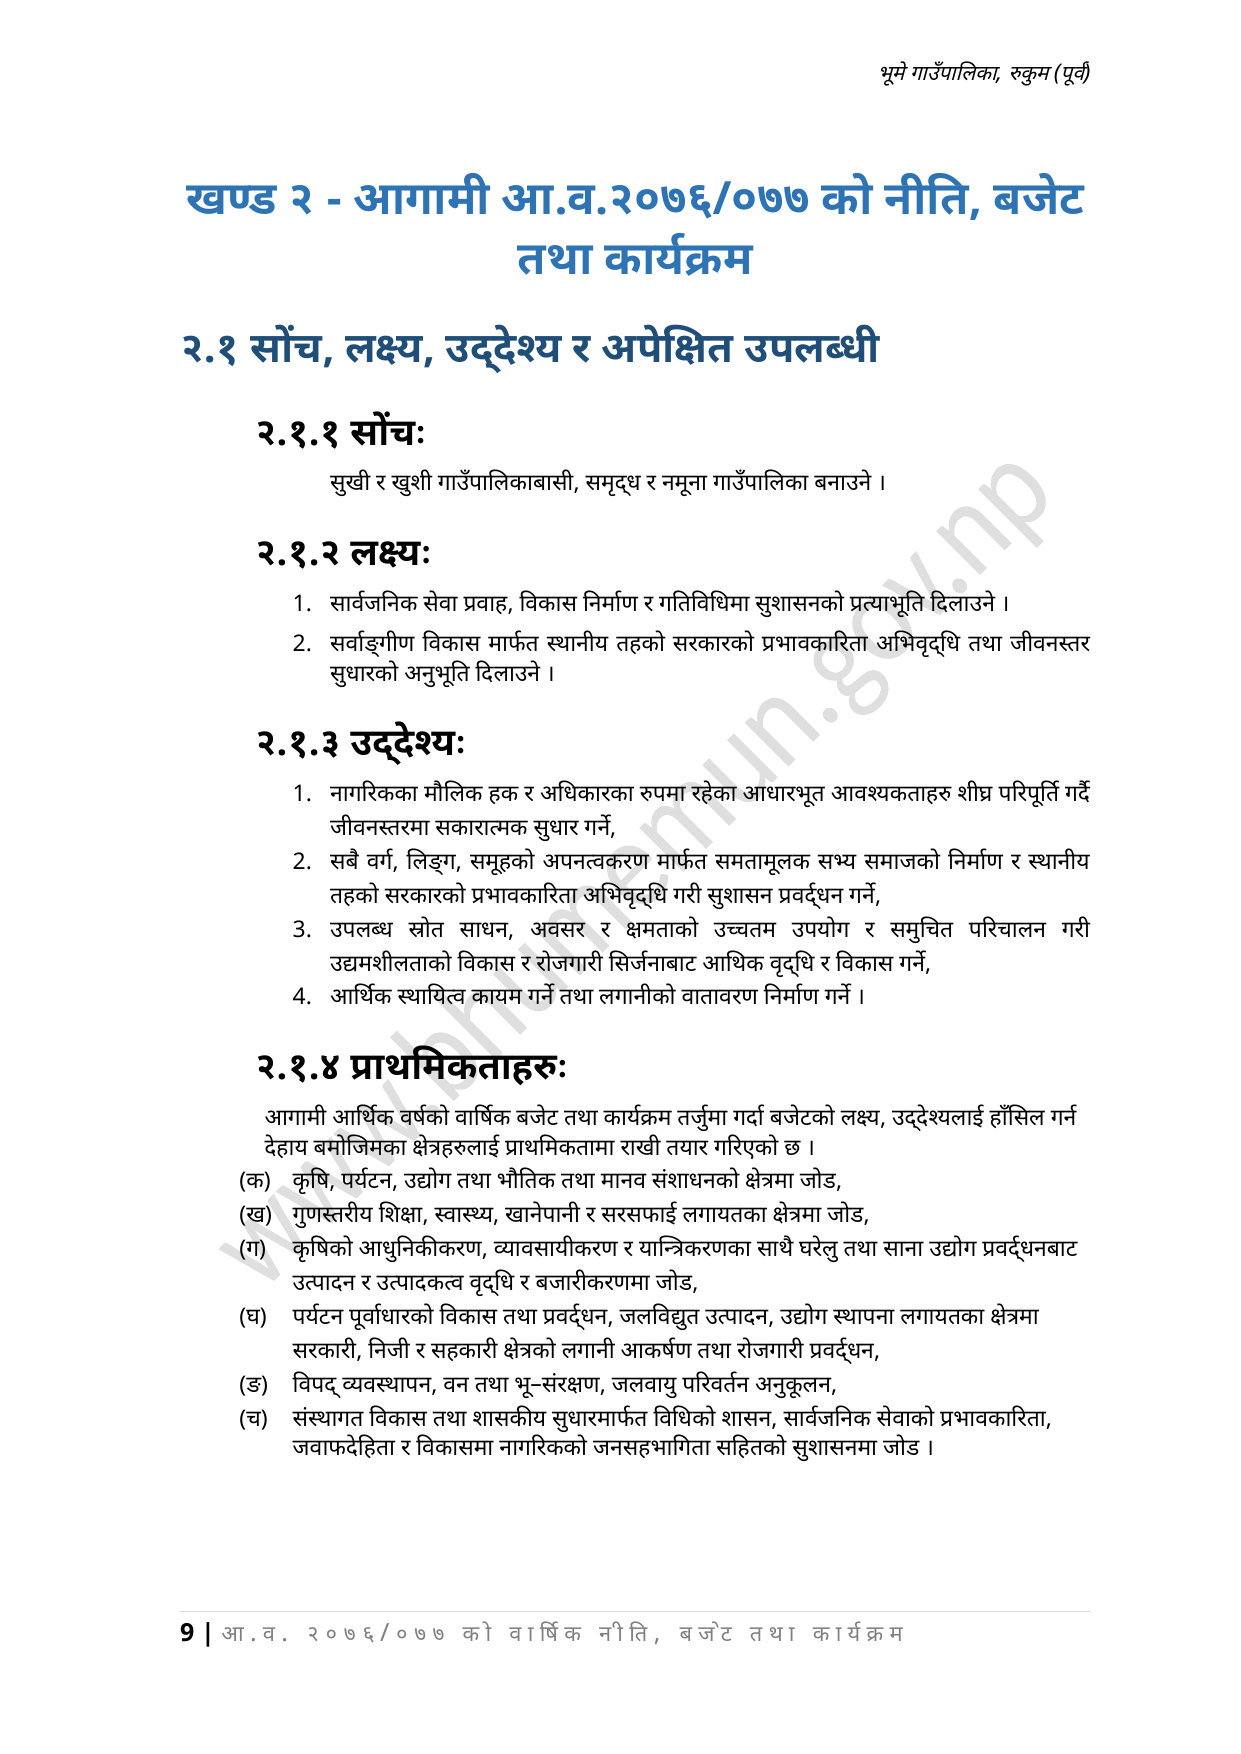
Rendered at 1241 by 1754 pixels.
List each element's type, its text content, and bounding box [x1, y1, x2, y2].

list सार्वजनिक सेवा प्रवाह, विकास निर्माण र गतिविधिमा सुशासनको प्रत्याभूति दिलाउने । [292, 587, 1090, 621]
text (च) संस्थागत विकास तथा शासकीय सुधारमार्फत विधिको शासन, सार्वजनिक सेवाको प्रभावकारिता, जवाफदेहिता र विकासमा नागरिकको जनसहभागिता सहितको सुशासनमा जोड । [239, 1401, 1090, 1465]
text (घ) पर्यटन पूर्वाधारको विकास तथा प्रवर्द्धन, जलविद्युत उत्पादन, उद्योग स्थापना लगायतका क्षेत्रमा सरकारी, निजी र सहकारी क्षेत्रको लगानी आकर्षण तथा रोजगारी प्रवर्द्धन, [239, 1300, 1090, 1368]
list आर्थिक स्थायित्व कायम गर्ने तथा लगानीको वातावरण निर्माण गर्ने । [292, 980, 1090, 1014]
text आगामी आर्थिक वर्षको वार्षिक बजेट तथा कार्यक्रम तर्जुमा गर्दा बजेटको लक्ष्य, उद्देश्यलाई हाँसिल गर्न देहाय बमोजिमका क्षेत्रहरुलाई प्राथमिकतामा राखी तयार गरिएको छ । [264, 1101, 1090, 1164]
subtitle २.१.३ उद्देश्यः [255, 716, 1090, 771]
subtitle २.१ सोंच, लक्ष्य, उद्देश्य र अपेक्षित उपलब्धी [180, 318, 1090, 380]
list नागरिकका मौलिक हक र अधिकारका रुपमा रहेका आधारभूत आवश्यकताहरु शीघ्र परिपूर्ति गर्दै जीवनस्तरमा सकारात्मक सुधार गर्ने, [292, 777, 1090, 845]
subtitle २.१.१ सोंचः [255, 405, 1090, 460]
text (क) कृषि, पर्यटन, उद्योग तथा भौतिक तथा मानव संशाधनको क्षेत्रमा जोड, [239, 1164, 1090, 1198]
text (ग) कृषिको आधुनिकीकरण, व्यावसायीकरण र यान्त्रिकरणका साथै घरेलु तथा साना उद्योग प्रवर्द्धनबाट उत्पादन र उत्पादकत्व वृद्धि र बजारीकरणमा जोड, [239, 1232, 1090, 1300]
subtitle खण्ड २ - आगामी आ.व.२०७६/०७७ को नीति, बजेट तथा कार्यक्रम [180, 166, 1090, 293]
subtitle २.१.२ लक्ष्यः [255, 525, 1090, 581]
text सुखी र खुशी गाउँपालिकाबासी, समृद्ध र नमूना गाउँपालिका बनाउने । [330, 466, 1090, 500]
list उपलब्ध स्रोत साधन, अवसर र क्षमताको उच्चतम उपयोग र समुचित परिचालन गरी उद्यमशीलताको विकास र रोजगारी सिर्जनाबाट आथिक वृद्धि र विकास गर्ने, [292, 913, 1090, 980]
list सर्वाङ्गीण विकास मार्फत स्थानीय तहको सरकारको प्रभावकारिता अभिवृद्धि तथा जीवनस्तर सुधारको अनुभूति दिलाउने । [292, 627, 1090, 691]
subtitle २.१.४ प्राथमिकताहरुः [255, 1039, 1090, 1094]
list सबै वर्ग, लिङ्ग, समूहको अपनत्वकरण मार्फत समतामूलक सभ्य समाजको निर्माण र स्थानीय तहको सरकारको प्रभावकारिता अभिवृद्धि गरी सुशासन प्रवर्द्धन गर्ने, [292, 845, 1090, 913]
text (ङ) विपद् व्यवस्थापन, वन तथा भू–संरक्षण, जलवायु परिवर्तन अनुकूलन, [239, 1368, 1090, 1401]
text (ख) गुणस्तरीय शिक्षा, स्वास्थ्य, खानेपानी र सरसफाई लगायतका क्षेत्रमा जोड, [239, 1198, 1090, 1232]
